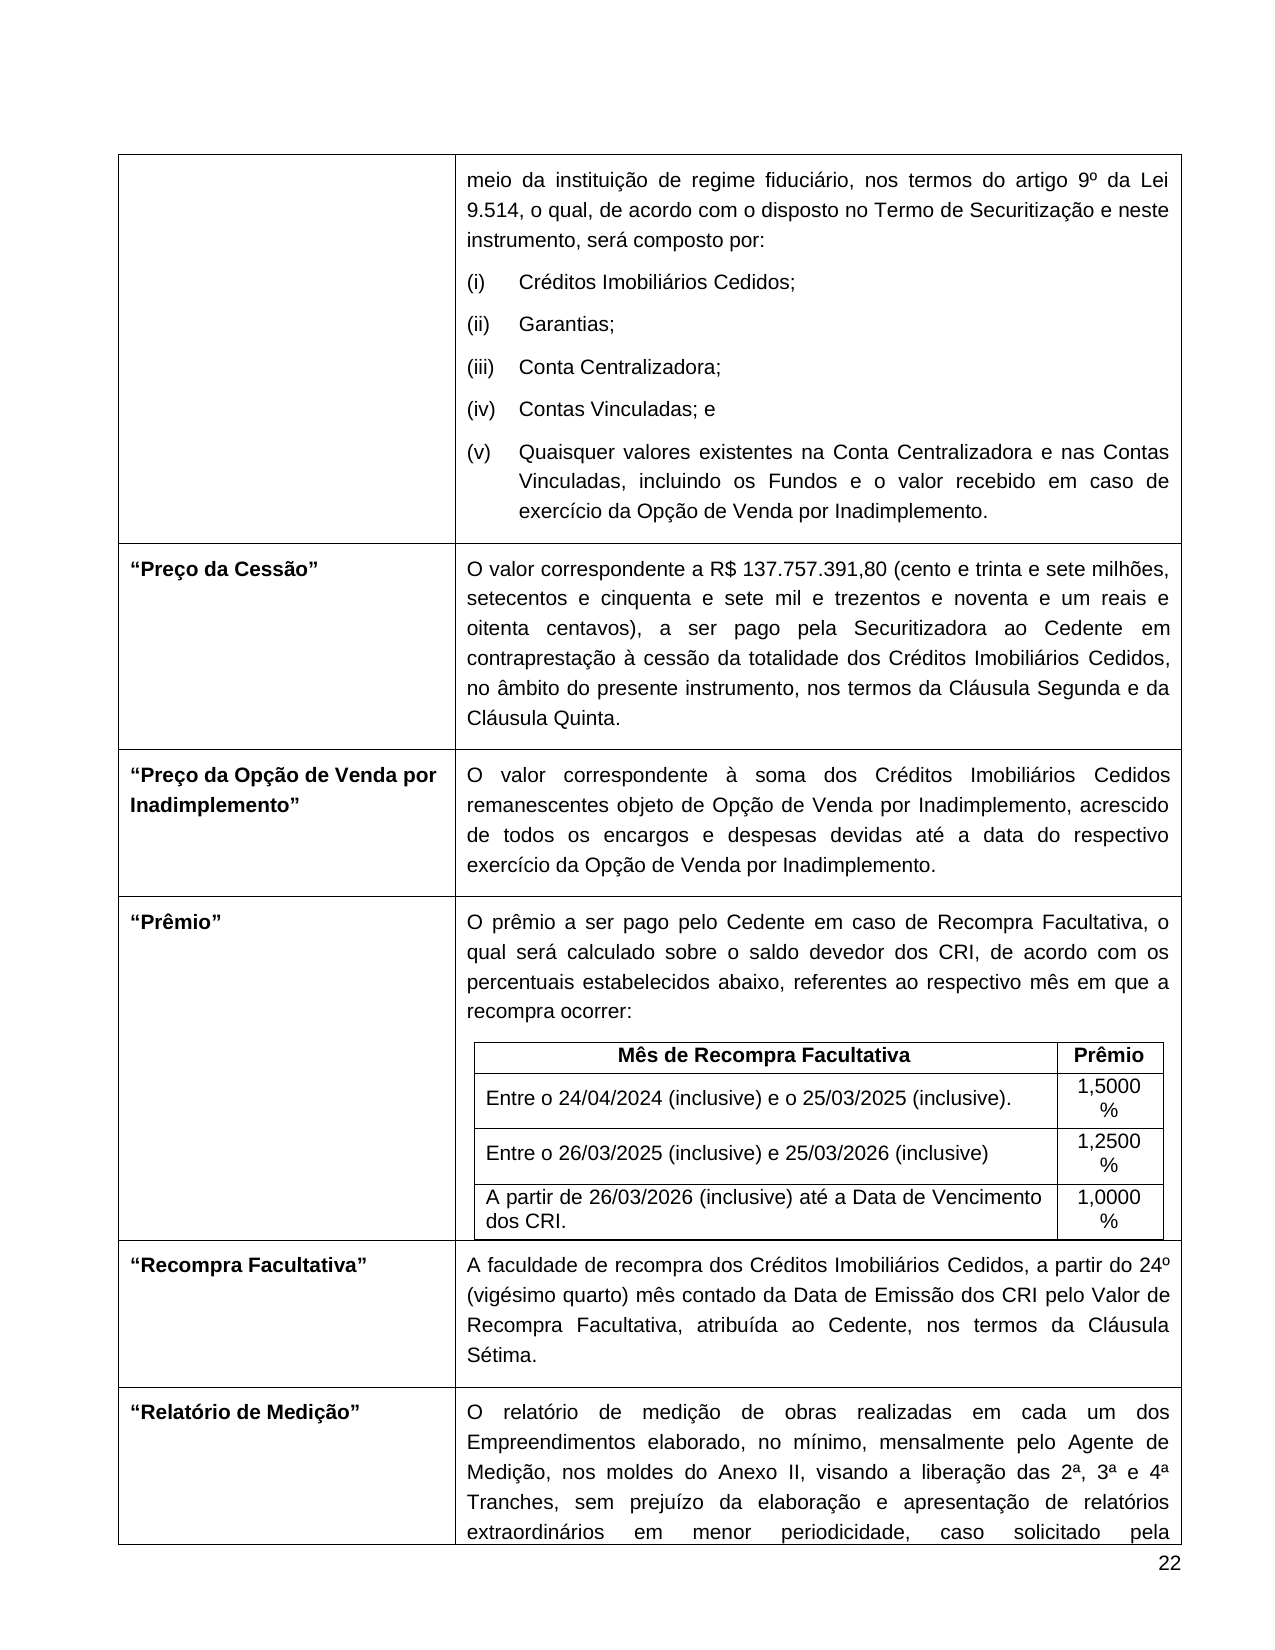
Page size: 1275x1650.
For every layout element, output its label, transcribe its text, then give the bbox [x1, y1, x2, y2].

table_cell O valor correspondente a R$ 137.757.391,80 (cento e trinta e sete milhões, setecentos e cinquenta e sete mil e trezentos e noventa e um reais e oitenta centavos), a ser pago pela Securitizadora ao Cedente em contraprestação à cessão da totalidade dos Créditos Imobiliários Cedidos, no âmbito do presente instrumento, nos termos da Cláusula Segunda e da Cláusula Quinta. [456, 544, 1181, 749]
table_cell “Recompra Facultativa” [119, 1241, 455, 1387]
table_cell A faculdade de recompra dos Créditos Imobiliários Cedidos, a partir do 24º (vigésimo quarto) mês contado da Data de Emissão dos CRI pelo Valor de Recompra Facultativa, atribuída ao Cedente, nos termos da Cláusula Sétima. [456, 1241, 1181, 1387]
table_cell O prêmio a ser pago pelo Cedente em caso de Recompra Facultativa, o qual será calculado sobre o saldo devedor dos CRI, de acordo com os percentuais estabelecidos abaixo, referentes ao respectivo mês em que a recompra ocorrer: [456, 897, 1181, 1240]
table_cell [456, 1388, 1181, 1544]
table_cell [119, 1388, 455, 1544]
table_cell “Prêmio” [119, 897, 455, 1240]
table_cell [456, 155, 1181, 543]
table_cell O valor correspondente à soma dos Créditos Imobiliários Cedidos remanescentes objeto de Opção de Venda por Inadimplemento, acrescido de todos os encargos e despesas devidas até a data do respectivo exercício da Opção de Venda por Inadimplemento. [456, 750, 1181, 896]
table_cell “Preço da Cessão” [119, 544, 455, 749]
table_cell “Preço da Opção de Venda por Inadimplemento” [119, 750, 455, 896]
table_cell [119, 155, 455, 543]
